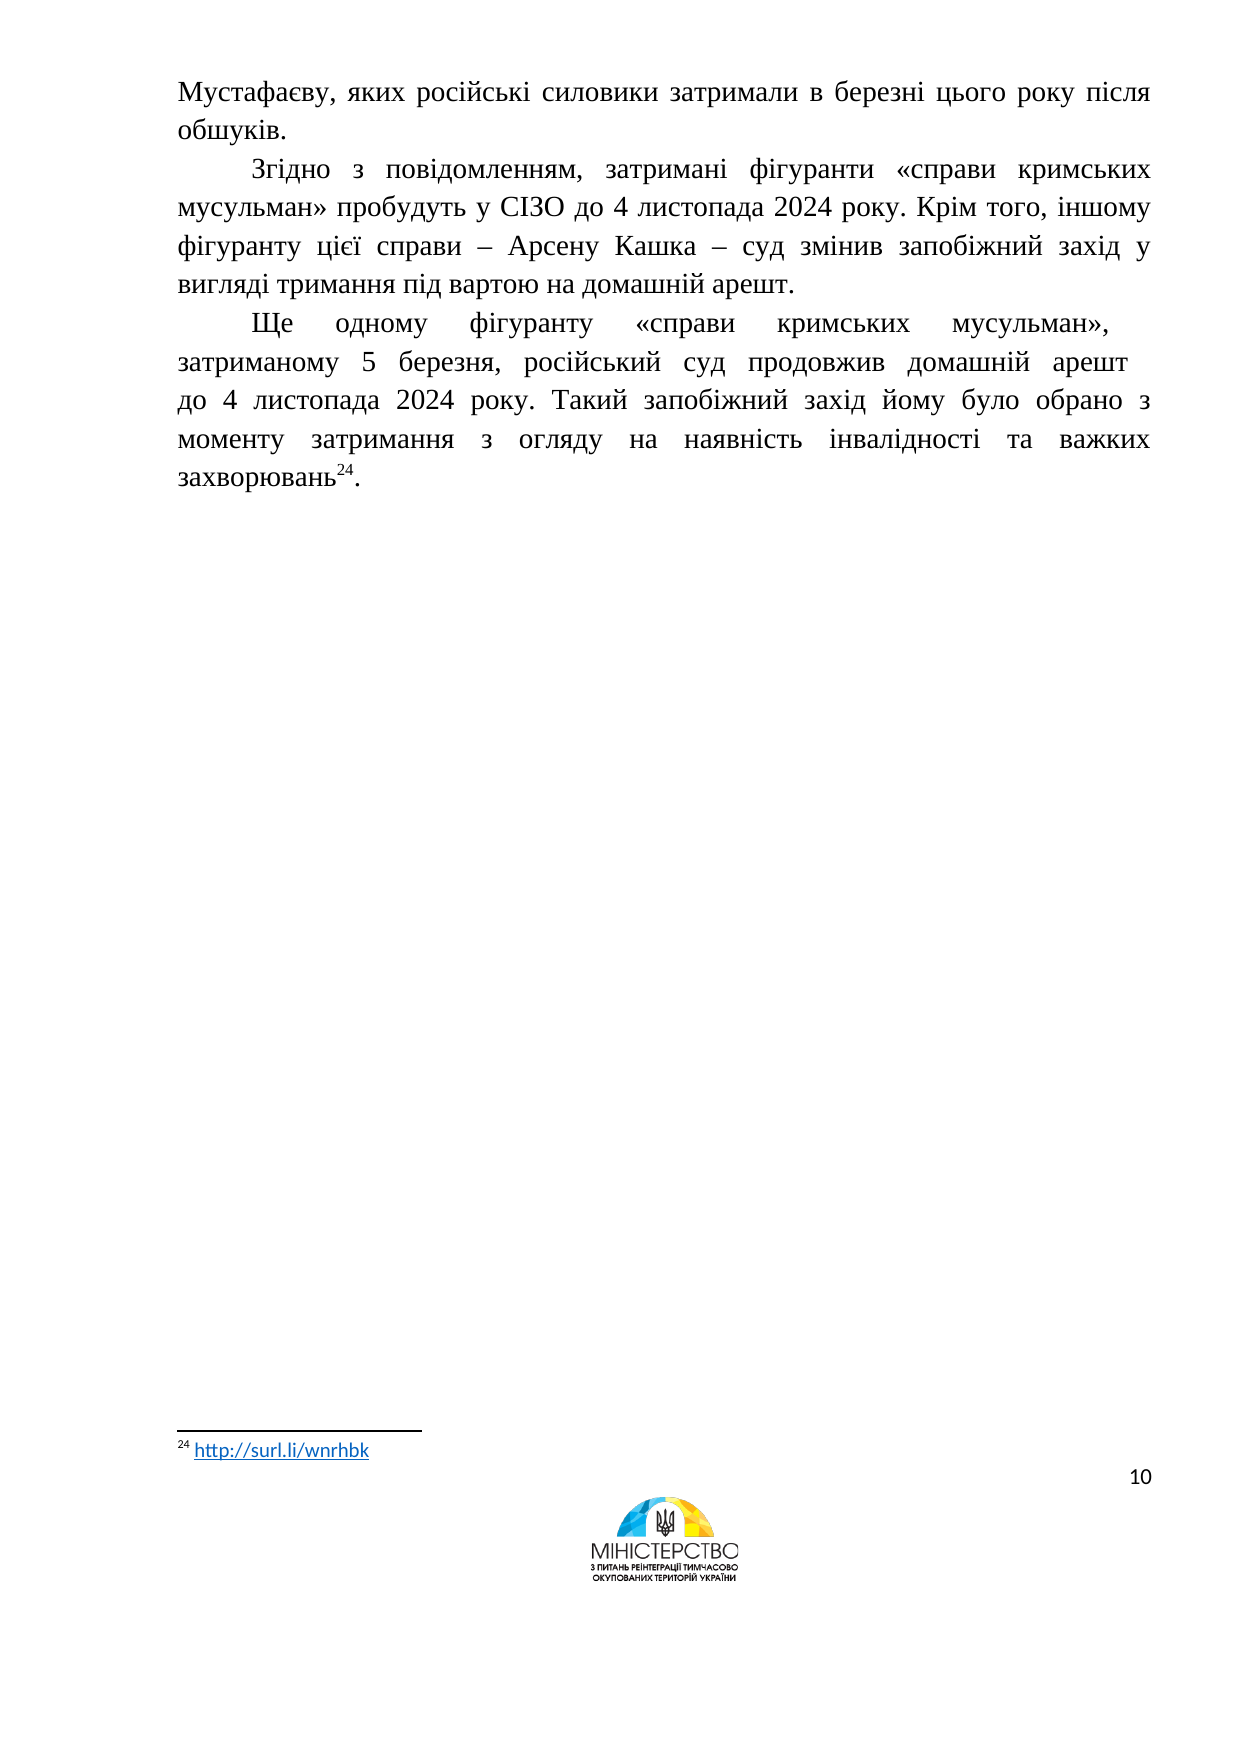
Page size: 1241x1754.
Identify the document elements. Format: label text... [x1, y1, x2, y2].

text Згідно з повідомленням, затримані фігуранти «справи кримських мусульман» пробудуть у СІЗО до 4 листопада 2024 року. Крім того, іншому фігуранту цієї справи – Арсену Кашка – суд змінив запобіжний захід у вигляді тримання під вартою на домашній арешт. [177, 151, 1152, 300]
picture [590, 1490, 739, 1587]
text Ще одному фігуранту «справи кримських мусульман», затриманому 5 березня, російський суд продовжив домашній арешт до 4 листопада 2024 року. Такий запобіжний захід йому було обрано з моменту затримання з огляду на наявність інвалідності та важких захворювань. [177, 305, 1152, 493]
